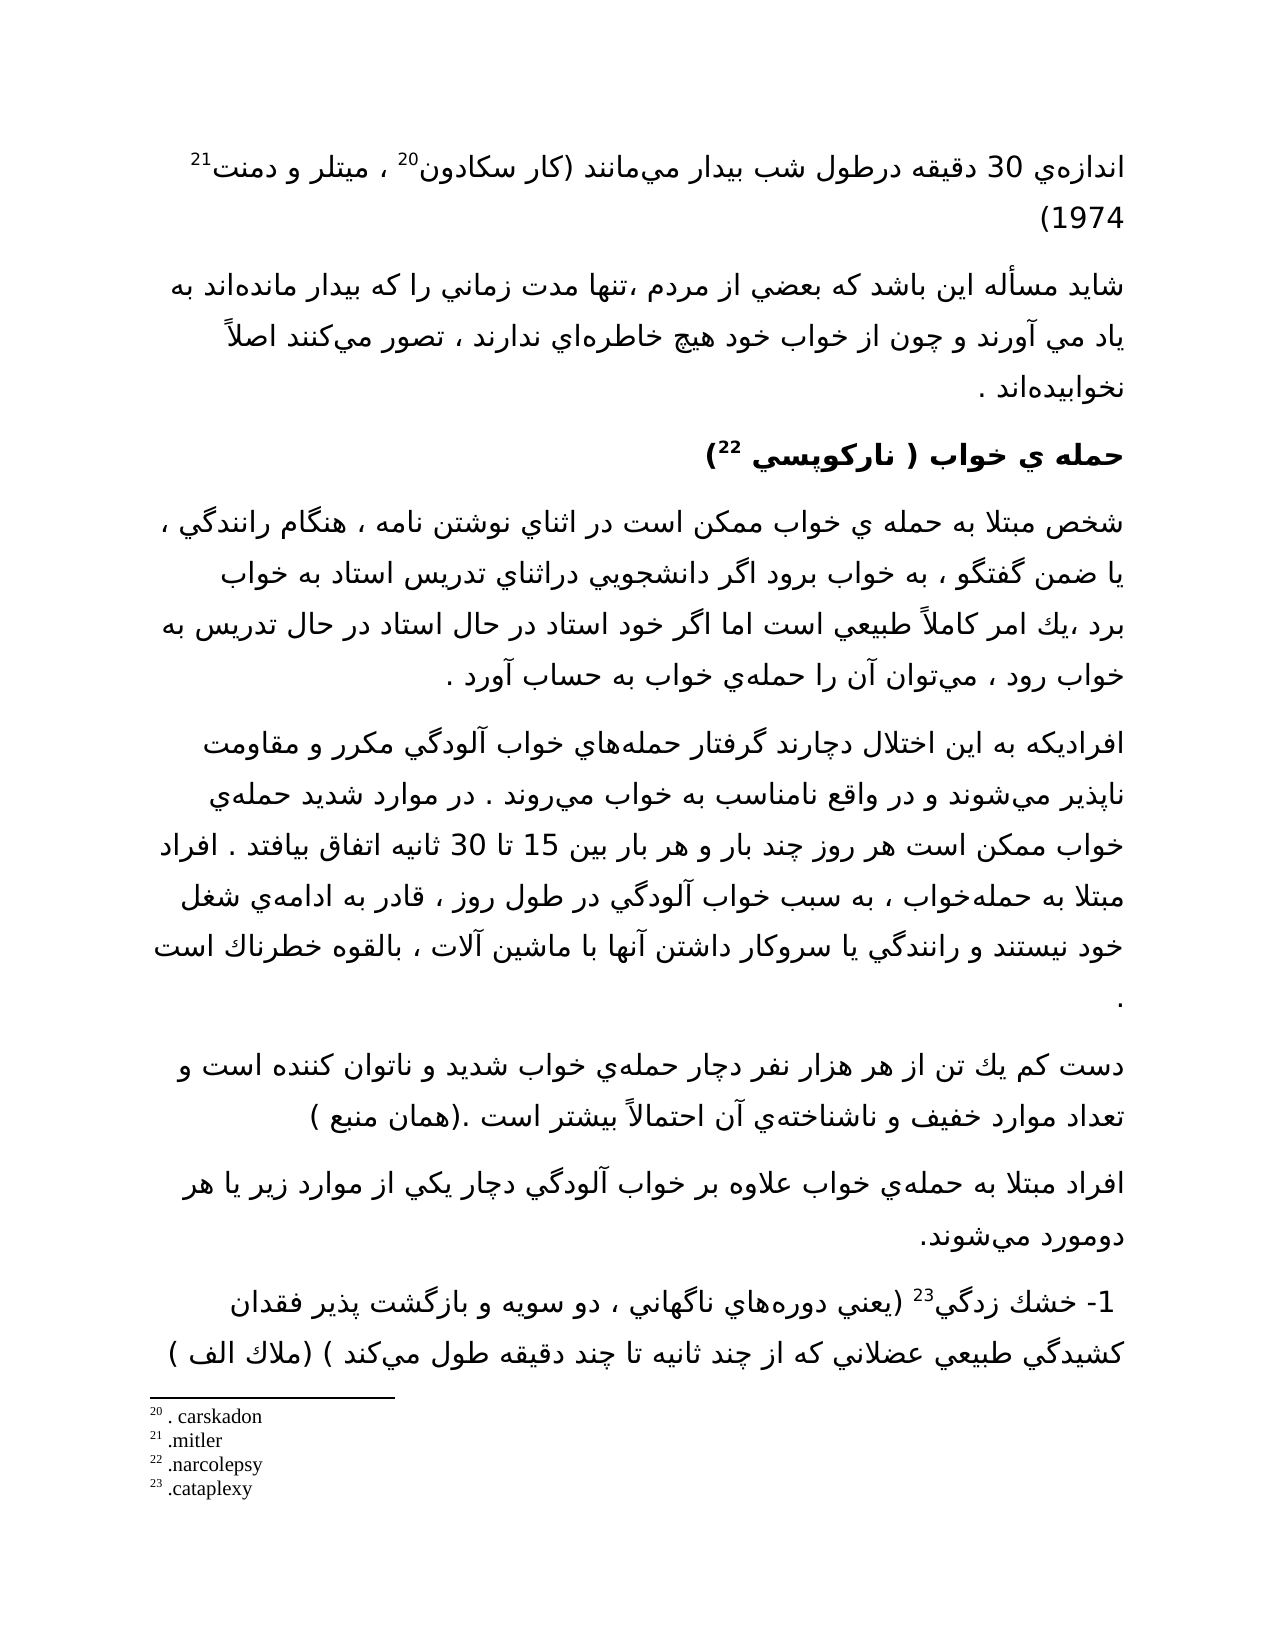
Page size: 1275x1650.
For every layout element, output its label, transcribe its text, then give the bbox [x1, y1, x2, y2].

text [150, 150, 1125, 235]
text افراديكه به اين اختلال دچارند گرفتار حمله‌هاي خواب آلودگي مكرر و مقاومت ناپذير مي‌شوند و در واقع نامناسب به خواب مي‌روند . در موارد شديد حمله‌ي خواب ممكن است هر روز چند بار و هر بار بين 15 تا 30 ثانيه اتفاق بيافتد . افراد مبتلا به حمله‌خواب ، به سبب خواب آلودگي در طول روز ، قادر به ادامه‌ي شغل خود نيستند و رانندگي يا سروكار داشتن آنها با ماشين آلات ، بالقوه خطرناك است . [150, 726, 1125, 1015]
text حمله ي خواب ( ناركوپسي ) [150, 438, 1125, 472]
text 1- خشك زدگي (‌يعني دوره‌هاي ناگهاني ، دو سويه و بازگشت پذير فقدان كشيدگي طبيعي عضلاني كه از چند ثانيه تا چند دقيقه طول مي‌كند ) (‌ملاك الف ) [150, 1285, 1125, 1370]
text شايد مسأله اين باشد كه بعضي از مردم ،‌تنها مدت زماني را كه بيدار مانده‌اند به ياد مي آورند و چون از خواب خود هيچ خاطره‌اي ندارند ، تصور مي‌كنند اصلاً نخوابيده‌اند . [150, 268, 1125, 404]
text شخص مبتلا به حمله ي خواب ممكن است در اثناي نوشتن نامه ، هنگام رانندگي ، يا ضمن گفتگو ، به خواب برود اگر دانشجويي دراثناي تدريس استاد به خواب برد ،‌يك امر كاملاً طبيعي است اما اگر خود استاد در حال استاد در حال تدريس به خواب رود ، مي‌توان آن را حمله‌ي خواب به حساب آورد . [150, 506, 1125, 692]
text افراد مبتلا به حمله‌ي خواب علاوه بر خواب آلودگي دچار يكي از موارد زير يا هر دومورد مي‌شوند. [150, 1167, 1125, 1252]
text دست كم يك تن از هر هزار نفر دچار حمله‌ي خواب شديد و ناتوان كننده است و تعداد موارد خفيف و ناشناخته‌ي آن احتمالاً بيشتر است .(همان منبع ) [150, 1048, 1125, 1133]
